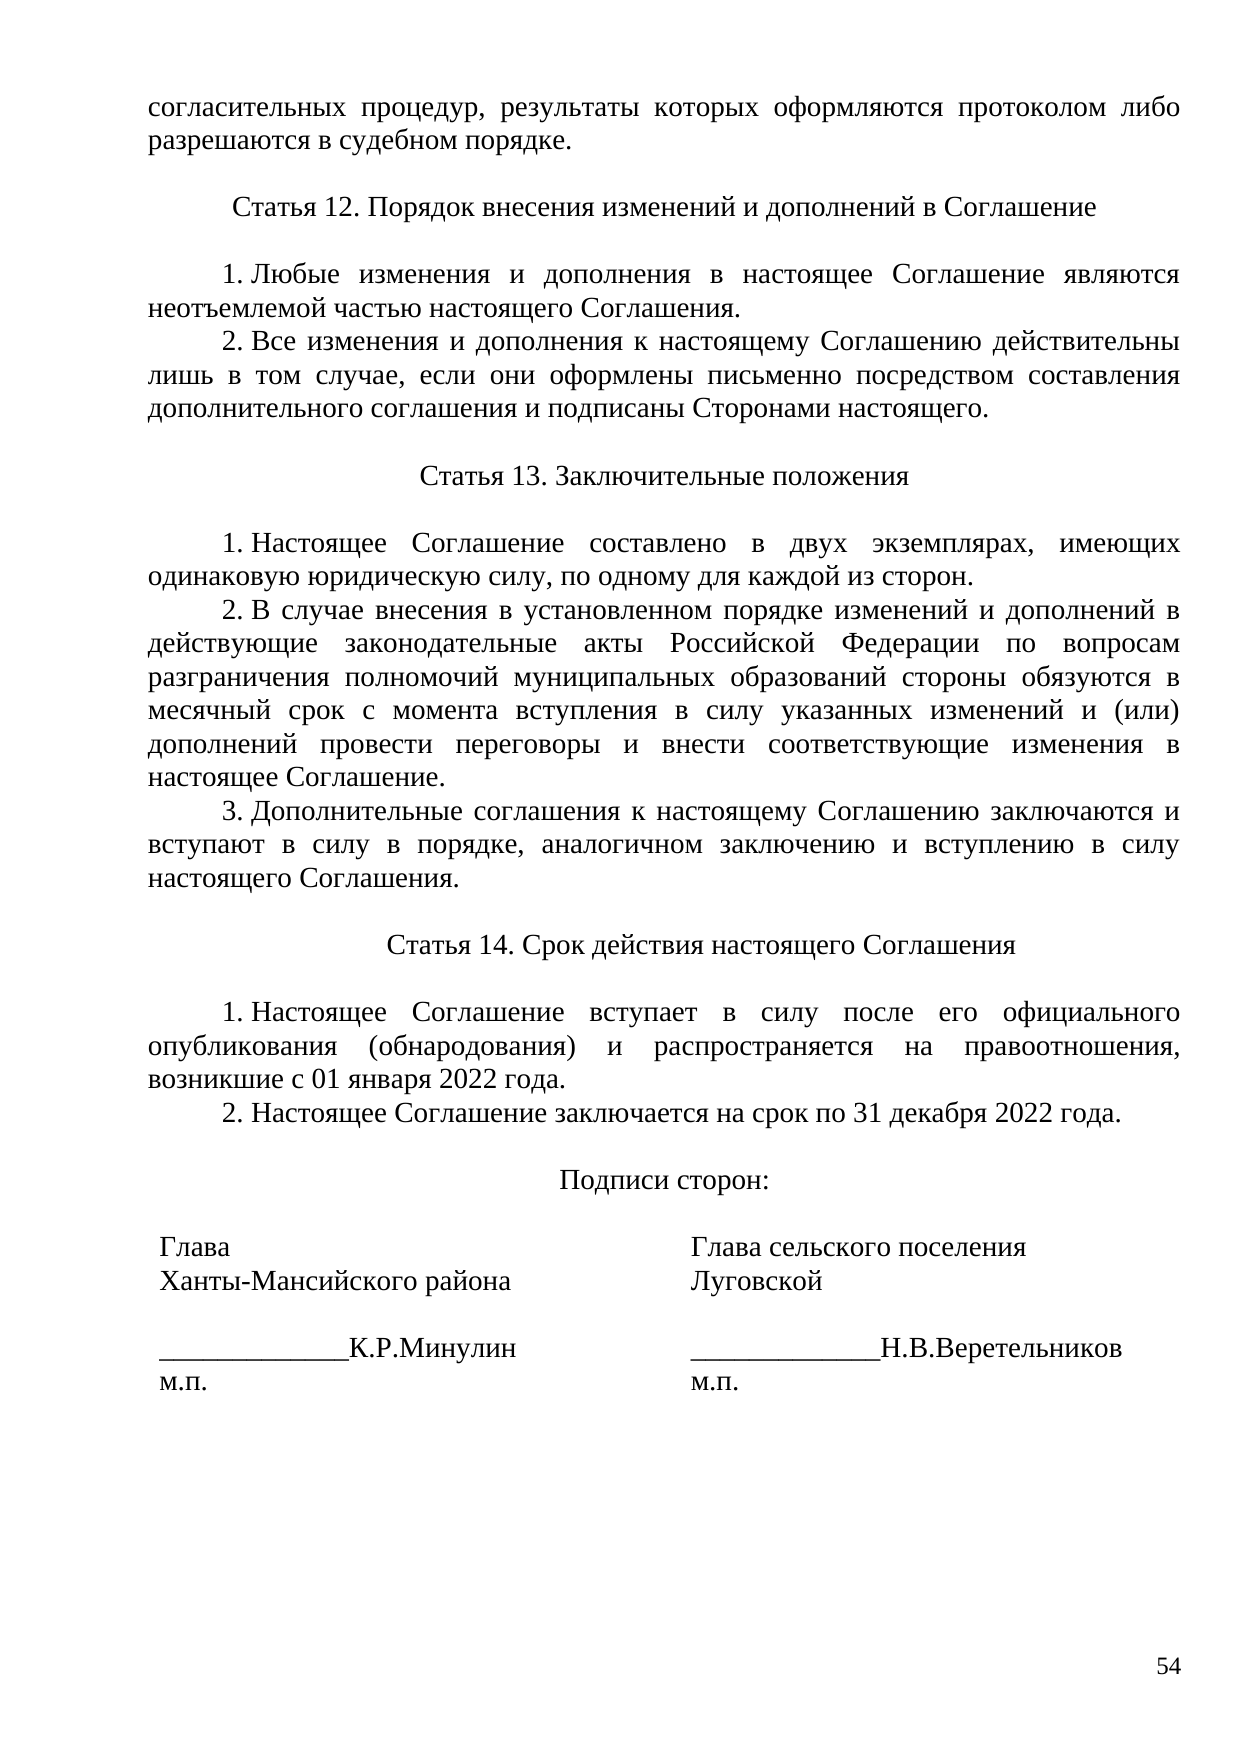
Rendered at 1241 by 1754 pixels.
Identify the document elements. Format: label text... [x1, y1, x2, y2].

text Статья 13. Заключительные положения [148, 458, 1181, 491]
text 1. Любые изменения и дополнения в настоящее Соглашение являются неотъемлемой частью настоящего Соглашения. [148, 256, 1181, 323]
text 2. В случае внесения в установленном порядке изменений и дополнений в действующие законодательные акты Российской Федерации по вопросам разграничения полномочий муниципальных образований стороны обязуются в месячный срок с момента вступления в силу указанных изменений и (или) дополнений провести переговоры и внести соответствующие изменения в настоящее Соглашение. [148, 592, 1181, 793]
text Статья 14. Срок действия настоящего Соглашения [148, 927, 1181, 961]
text 1. Настоящее Соглашение вступает в силу после его официального опубликования (обнародования) и распространяется на правоотношения, возникшие с 01 января 2022 года. [148, 994, 1181, 1095]
text 3. Дополнительные соглашения к настоящему Соглашению заключаются и вступают в силу в порядке, аналогичном заключению и вступлению в силу настоящего Соглашения. [148, 793, 1181, 894]
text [148, 89, 1181, 156]
text 2. Все изменения и дополнения к настоящему Соглашению действительны лишь в том случае, если они оформлены письменно посредством составления дополнительного соглашения и подписаны Сторонами настоящего. [148, 323, 1181, 424]
text 1. Настоящее Соглашение составлено в двух экземплярах, имеющих одинаковую юридическую силу, по одному для каждой из сторон. [148, 525, 1181, 592]
table_header Глава сельского поселения Луговской _____________Н.В.Веретельников м.п. [679, 1229, 1137, 1402]
table_header Глава Ханты-Мансийского района _____________К.Р.Минулин м.п. [148, 1229, 679, 1402]
text Подписи сторон: [148, 1162, 1181, 1196]
text Статья 12. Порядок внесения изменений и дополнений в Соглашение [148, 189, 1181, 223]
text 2. Настоящее Соглашение заключается на срок по 31 декабря 2022 года. [148, 1095, 1181, 1128]
